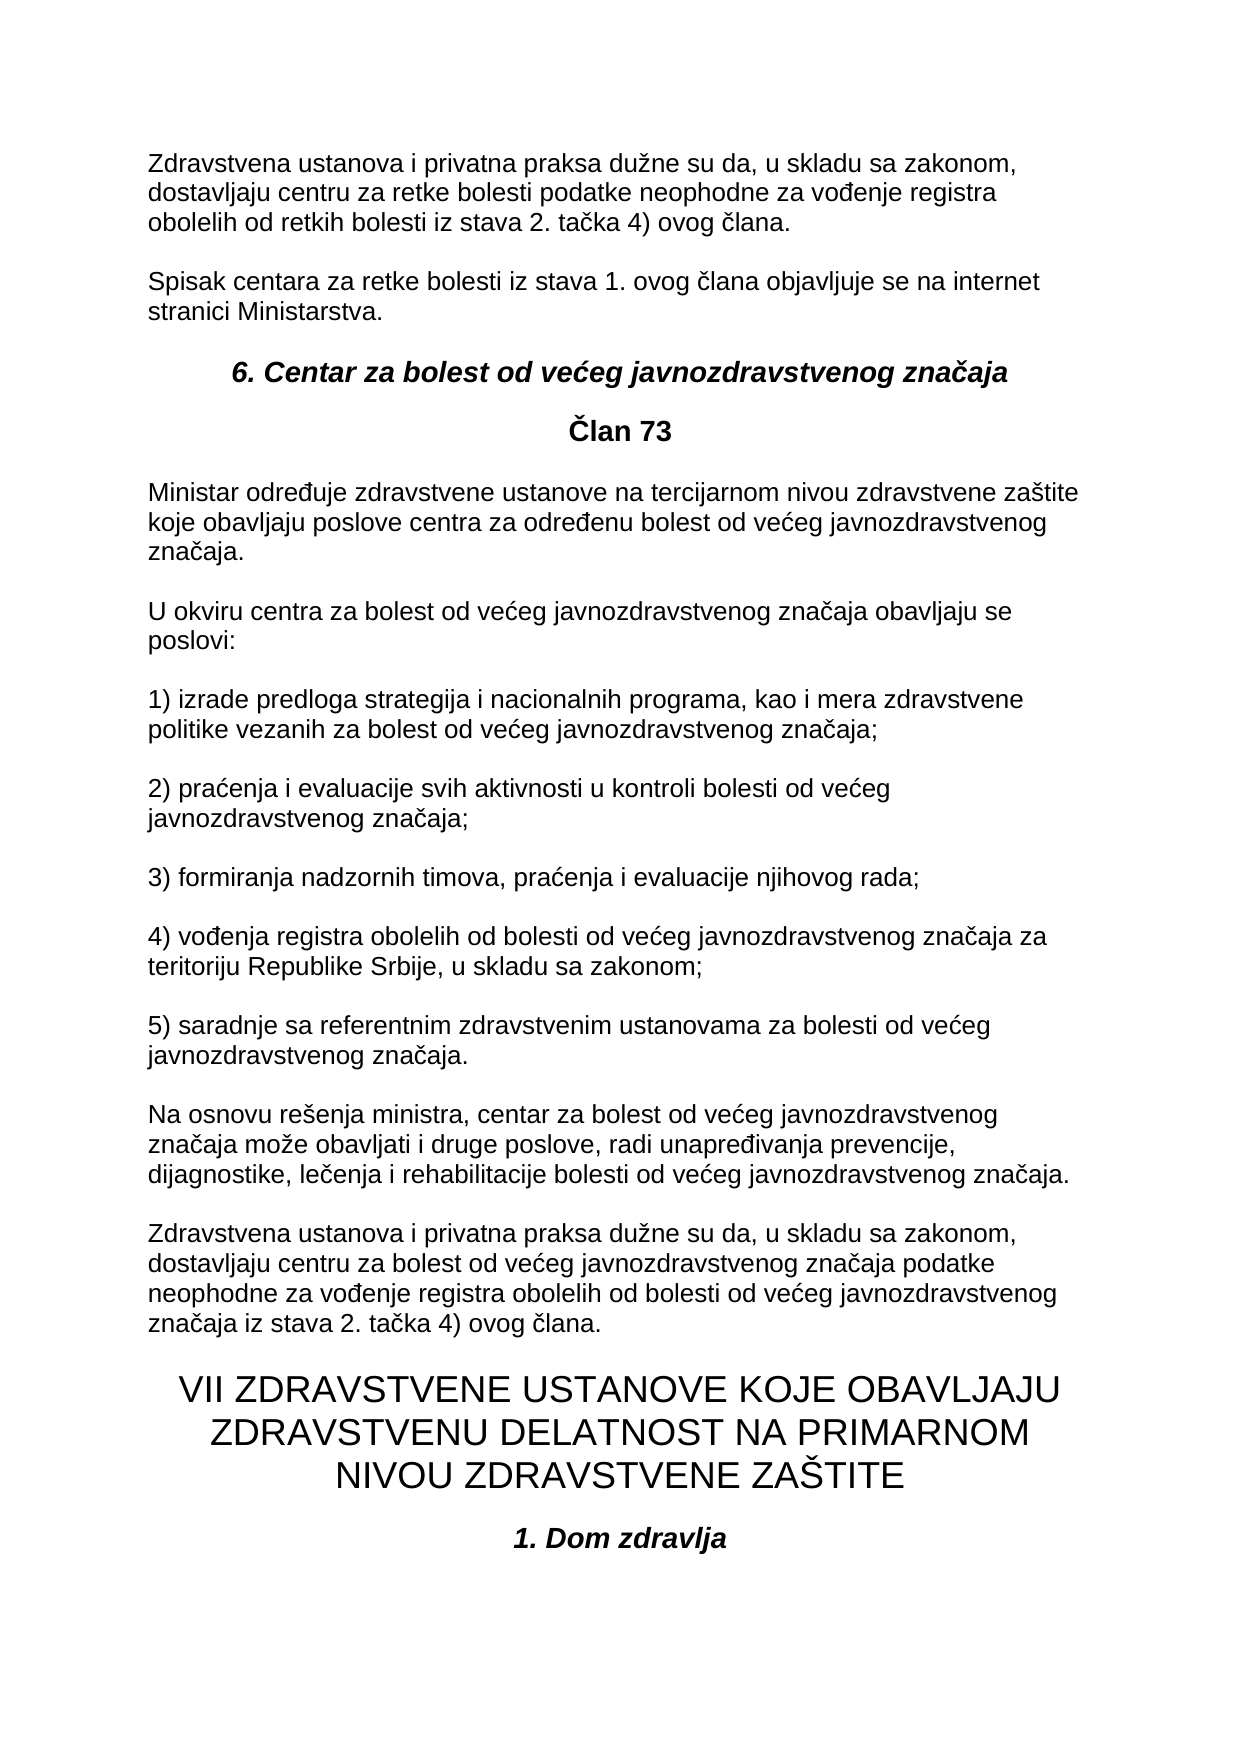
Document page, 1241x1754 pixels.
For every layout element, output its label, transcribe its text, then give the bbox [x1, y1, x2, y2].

text 1) izrade predloga strategija i nacionalnih programa, kao i mera zdravstvene politike vezanih za bolest od većeg javnozdravstvenog značaja; [148, 684, 1093, 744]
text 6. Centar za bolest od većeg javnozdravstvenog značaja [148, 355, 1093, 389]
text 5) saradnje sa referentnim zdravstvenim ustanovama za bolesti od većeg javnozdravstvenog značaja. [148, 1010, 1093, 1070]
text 3) formiranja nadzornih timova, praćenja i evaluacije njihovog rada; [148, 862, 1093, 892]
text Član 73 [148, 414, 1093, 447]
text 2) praćenja i evaluacije svih aktivnosti u kontroli bolesti od većeg javnozdravstvenog značaja; [148, 773, 1093, 833]
text U okviru centra za bolest od većeg javnozdravstvenog značaja obavljaju se poslovi: [148, 596, 1093, 655]
text 1. Dom zdravlja [148, 1521, 1093, 1555]
text Ministar određuje zdravstvene ustanove na tercijarnom nivou zdravstvene zaštite koje obavljaju poslove centra za određenu bolest od većeg javnozdravstvenog značaja. [148, 477, 1093, 566]
text Na osnovu rešenja ministra, centar za bolest od većeg javnozdravstvenog značaja može obavljati i druge poslove, radi unapređivanja prevencije, dijagnostike, lečenja i rehabilitacije bolesti od većeg javnozdravstvenog značaja. [148, 1099, 1093, 1189]
text 4) vođenja registra obolelih od bolesti od većeg javnozdravstvenog značaja za teritoriju Republike Srbije, u skladu sa zakonom; [148, 921, 1093, 981]
text Zdravstvena ustanova i privatna praksa dužne su da, u skladu sa zakonom, dostavljaju centru za retke bolesti podatke neophodne za vođenje registra obolelih od retkih bolesti iz stava 2. tačka 4) ovog člana. [148, 148, 1093, 237]
text Zdravstvena ustanova i privatna praksa dužne su da, u skladu sa zakonom, dostavljaju centru za bolest od većeg javnozdravstvenog značaja podatke neophodne za vođenje registra obolelih od bolesti od većeg javnozdravstvenog značaja iz stava 2. tačka 4) ovog člana. [148, 1218, 1093, 1338]
text VII ZDRAVSTVENE USTANOVE KOJE OBAVLJAJU ZDRAVSTVENU DELATNOST NA PRIMARNOM NIVOU ZDRAVSTVENE ZAŠTITE [148, 1367, 1093, 1496]
text Spisak centara za retke bolesti iz stava 1. ovog člana objavljuje se na internet stranici Ministarstva. [148, 266, 1093, 326]
